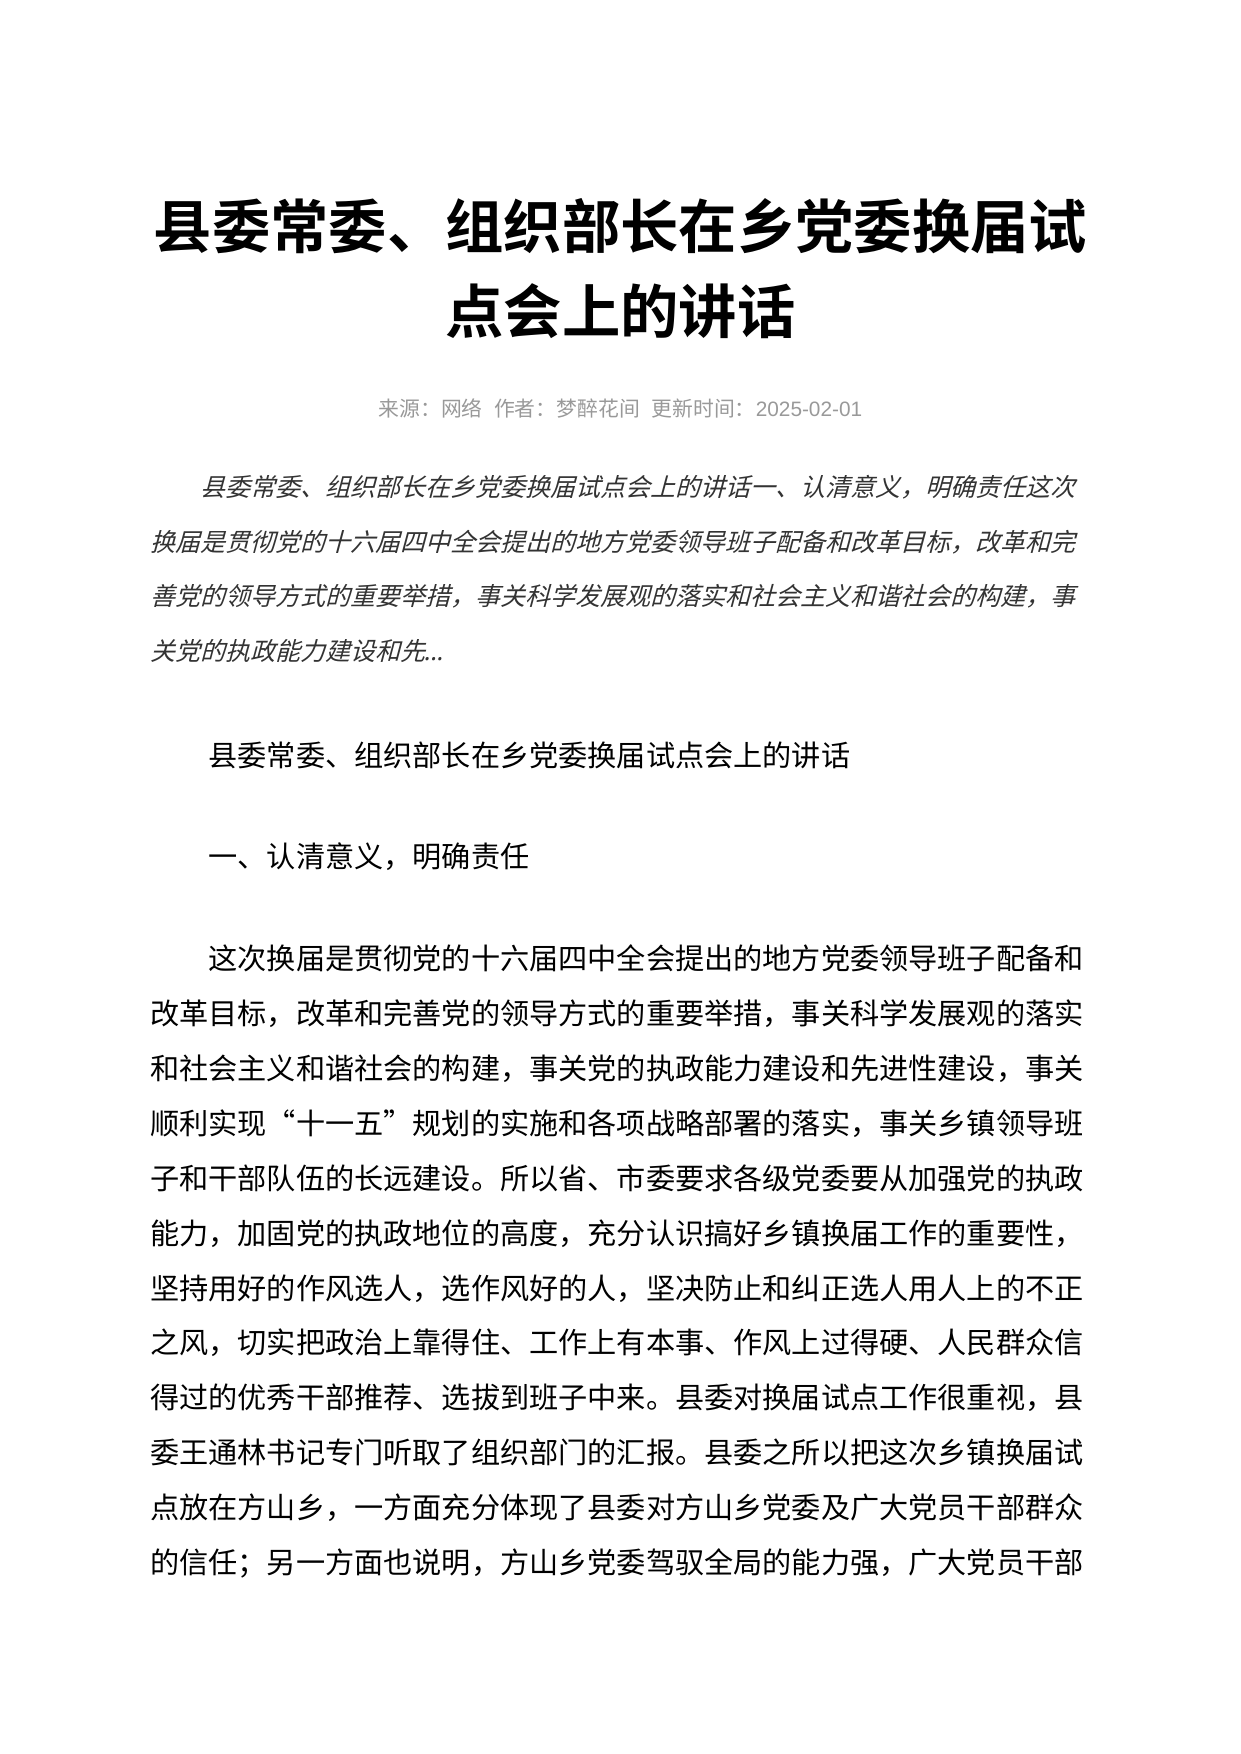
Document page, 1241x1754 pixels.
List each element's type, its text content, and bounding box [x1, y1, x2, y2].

text 县委常委、组织部长在乡党委换届试点会上的讲话一、认清意义，明确责任这次换届是贯彻党的十六届四中全会提出的地方党委领导班子配备和改革目标，改革和完善党的领导方式的重要举措，事关科学发展观的落实和社会主义和谐社会的构建，事关党的执政能力建设和先... [150, 468, 1090, 667]
text 来源：网络 作者：梦醉花间 更新时间：2025-02-01 [150, 397, 1090, 421]
text 县委常委、组织部长在乡党委换届试点会上的讲话 [150, 732, 1090, 774]
subtitle 县委常委、组织部长在乡党委换届试点会上的讲话 [150, 181, 1090, 350]
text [150, 936, 1090, 1582]
text 一、认清意义，明确责任 [150, 834, 1090, 876]
